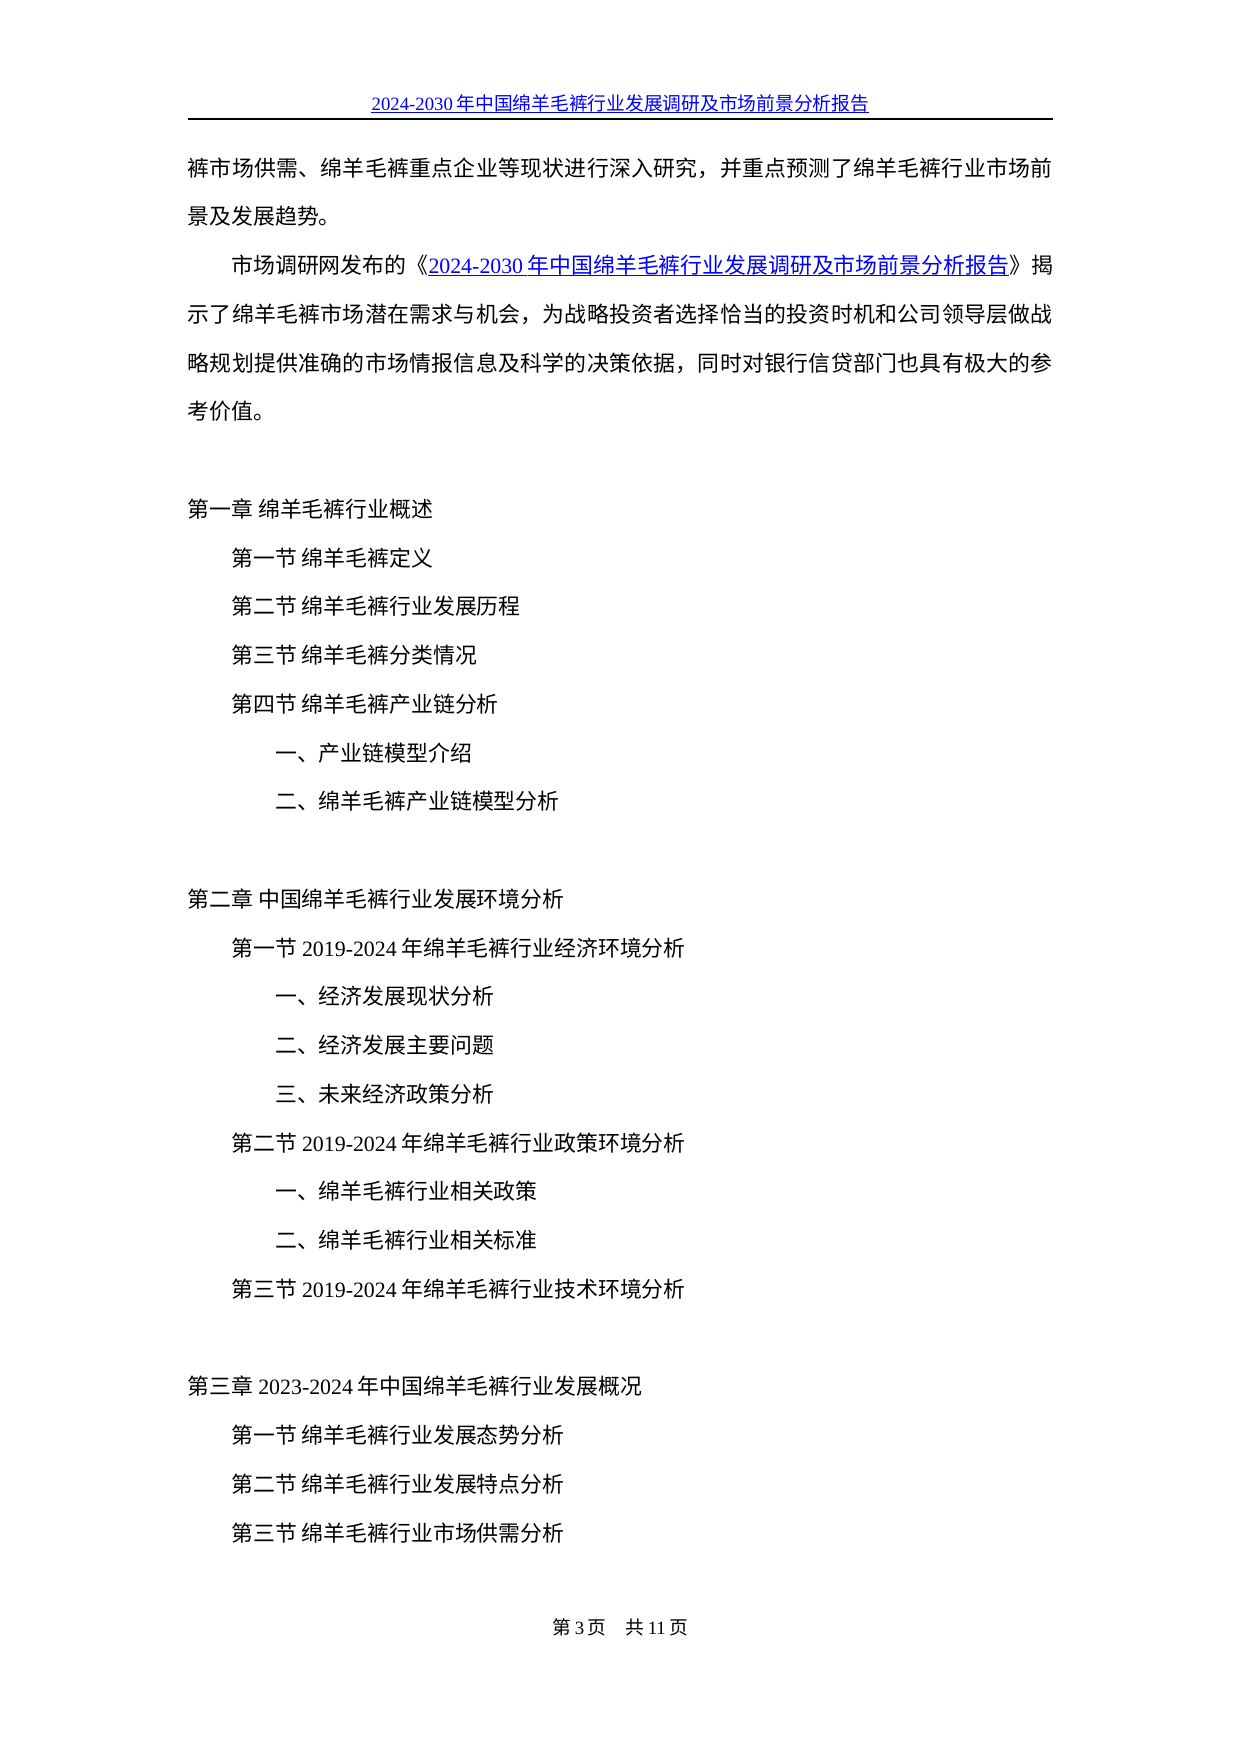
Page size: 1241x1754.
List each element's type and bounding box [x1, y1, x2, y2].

text [187, 150, 1053, 1548]
